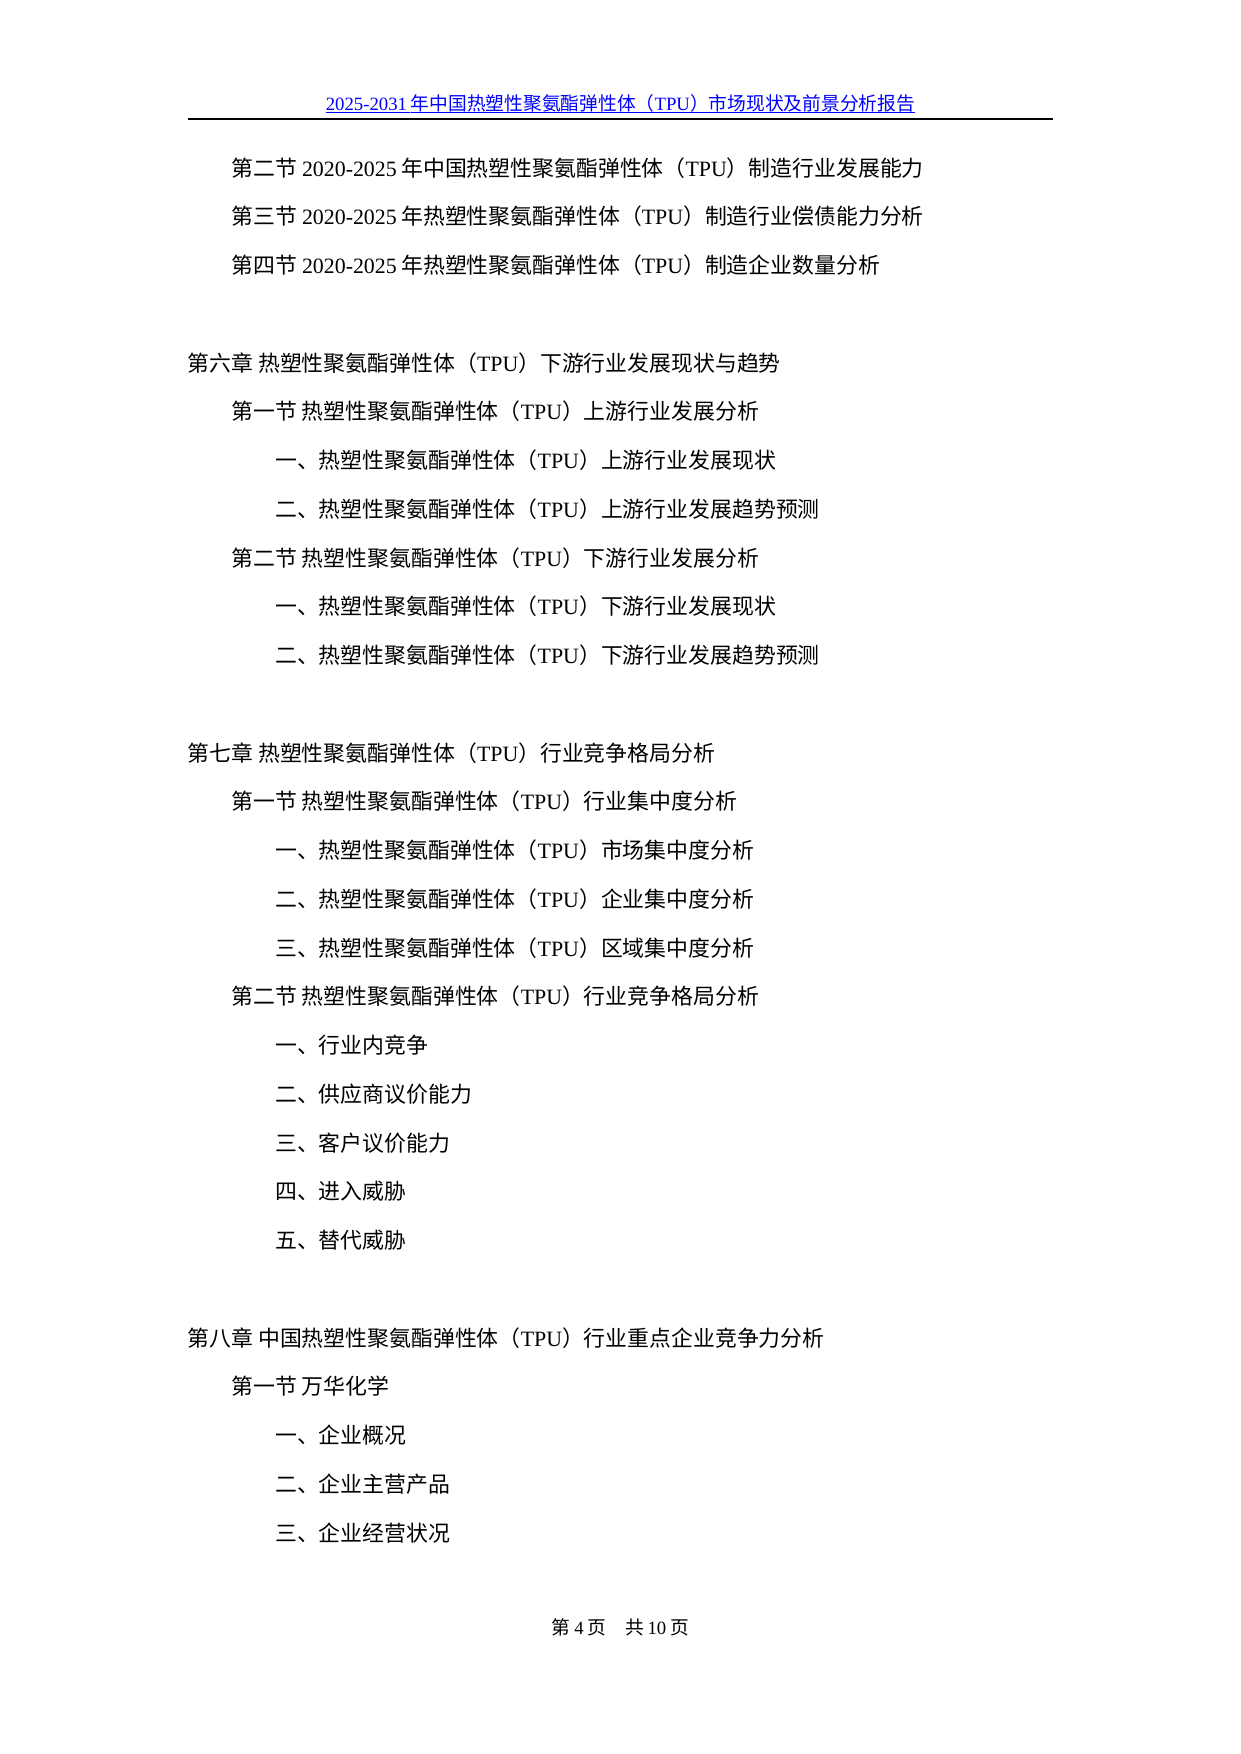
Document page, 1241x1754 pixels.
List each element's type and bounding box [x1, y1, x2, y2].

text [187, 150, 1053, 1548]
